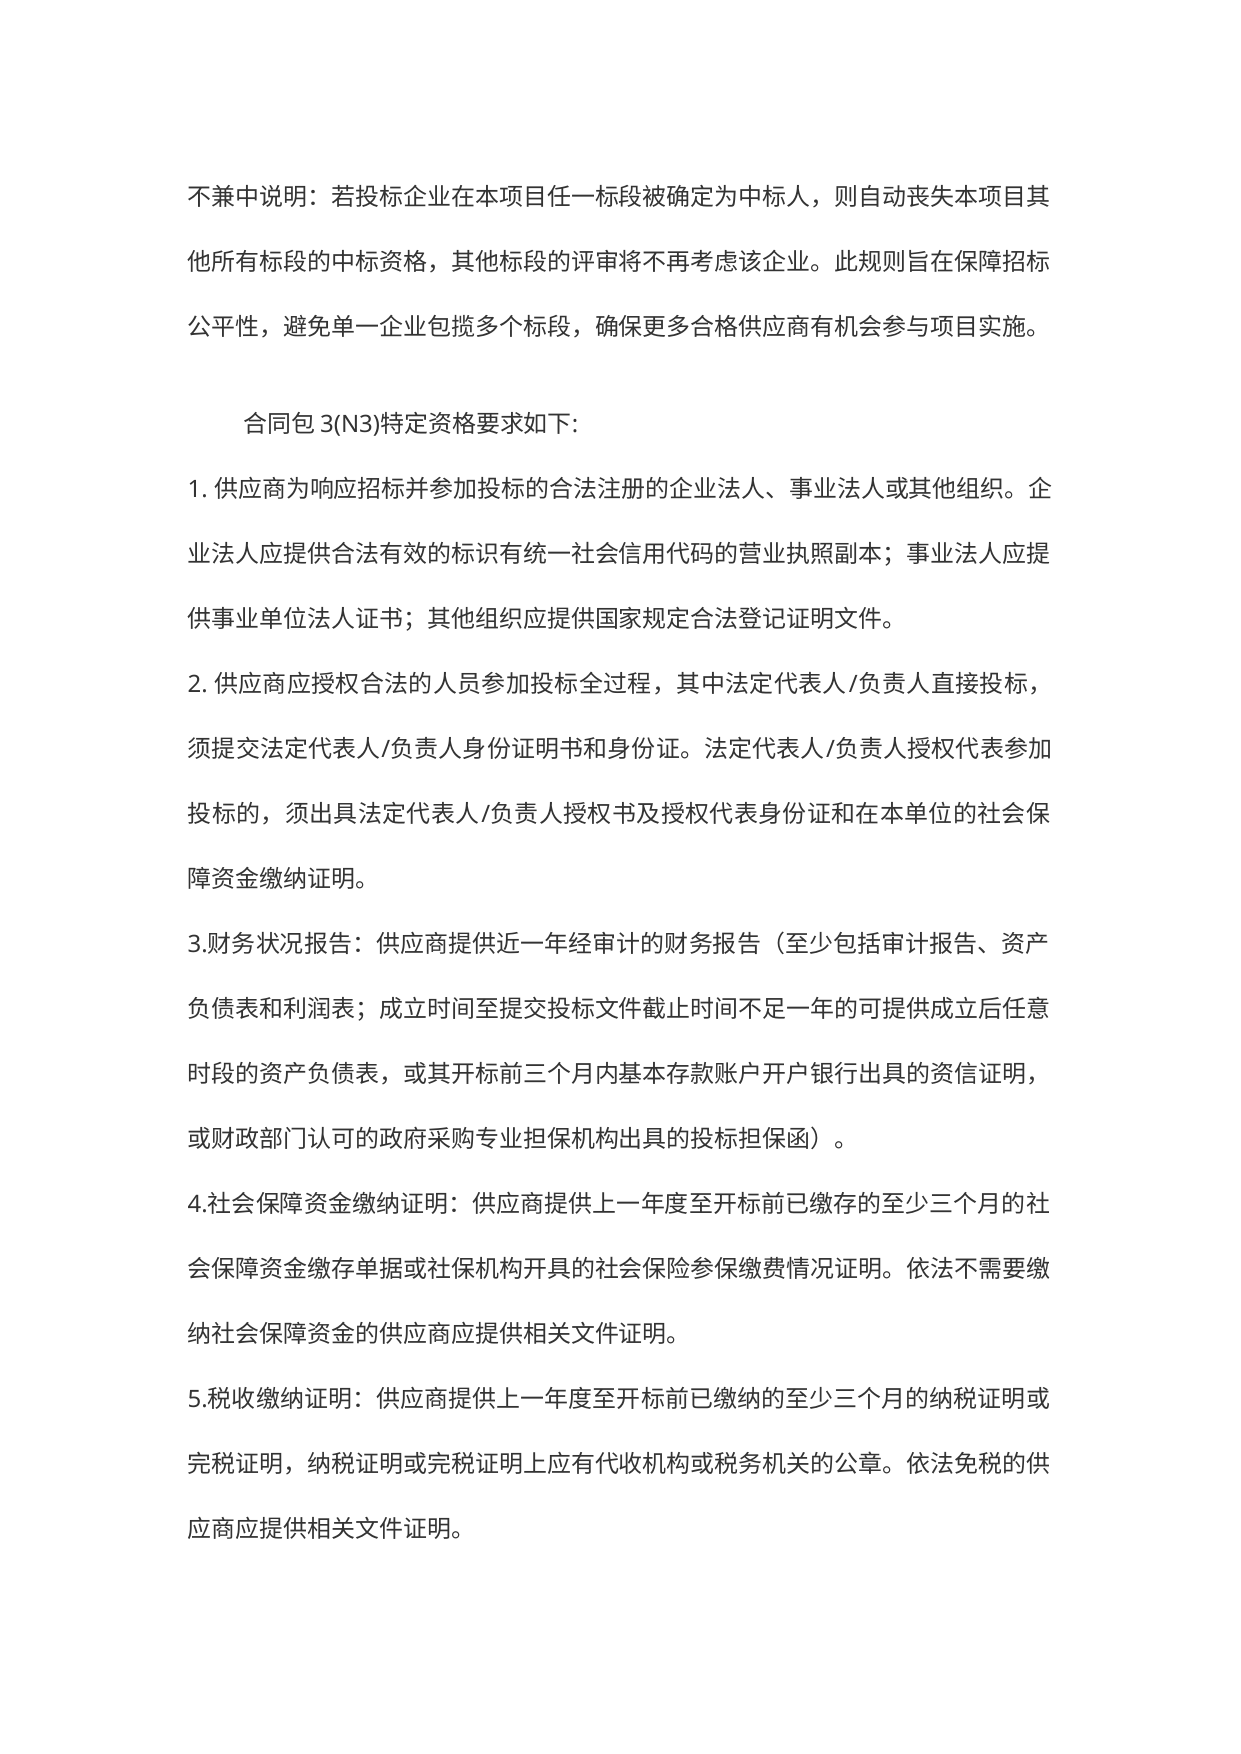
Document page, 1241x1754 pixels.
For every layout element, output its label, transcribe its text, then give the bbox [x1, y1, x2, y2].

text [187, 454, 1053, 1559]
text 合同包3(N3)特定资格要求如下: [187, 389, 1053, 454]
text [187, 162, 1053, 389]
